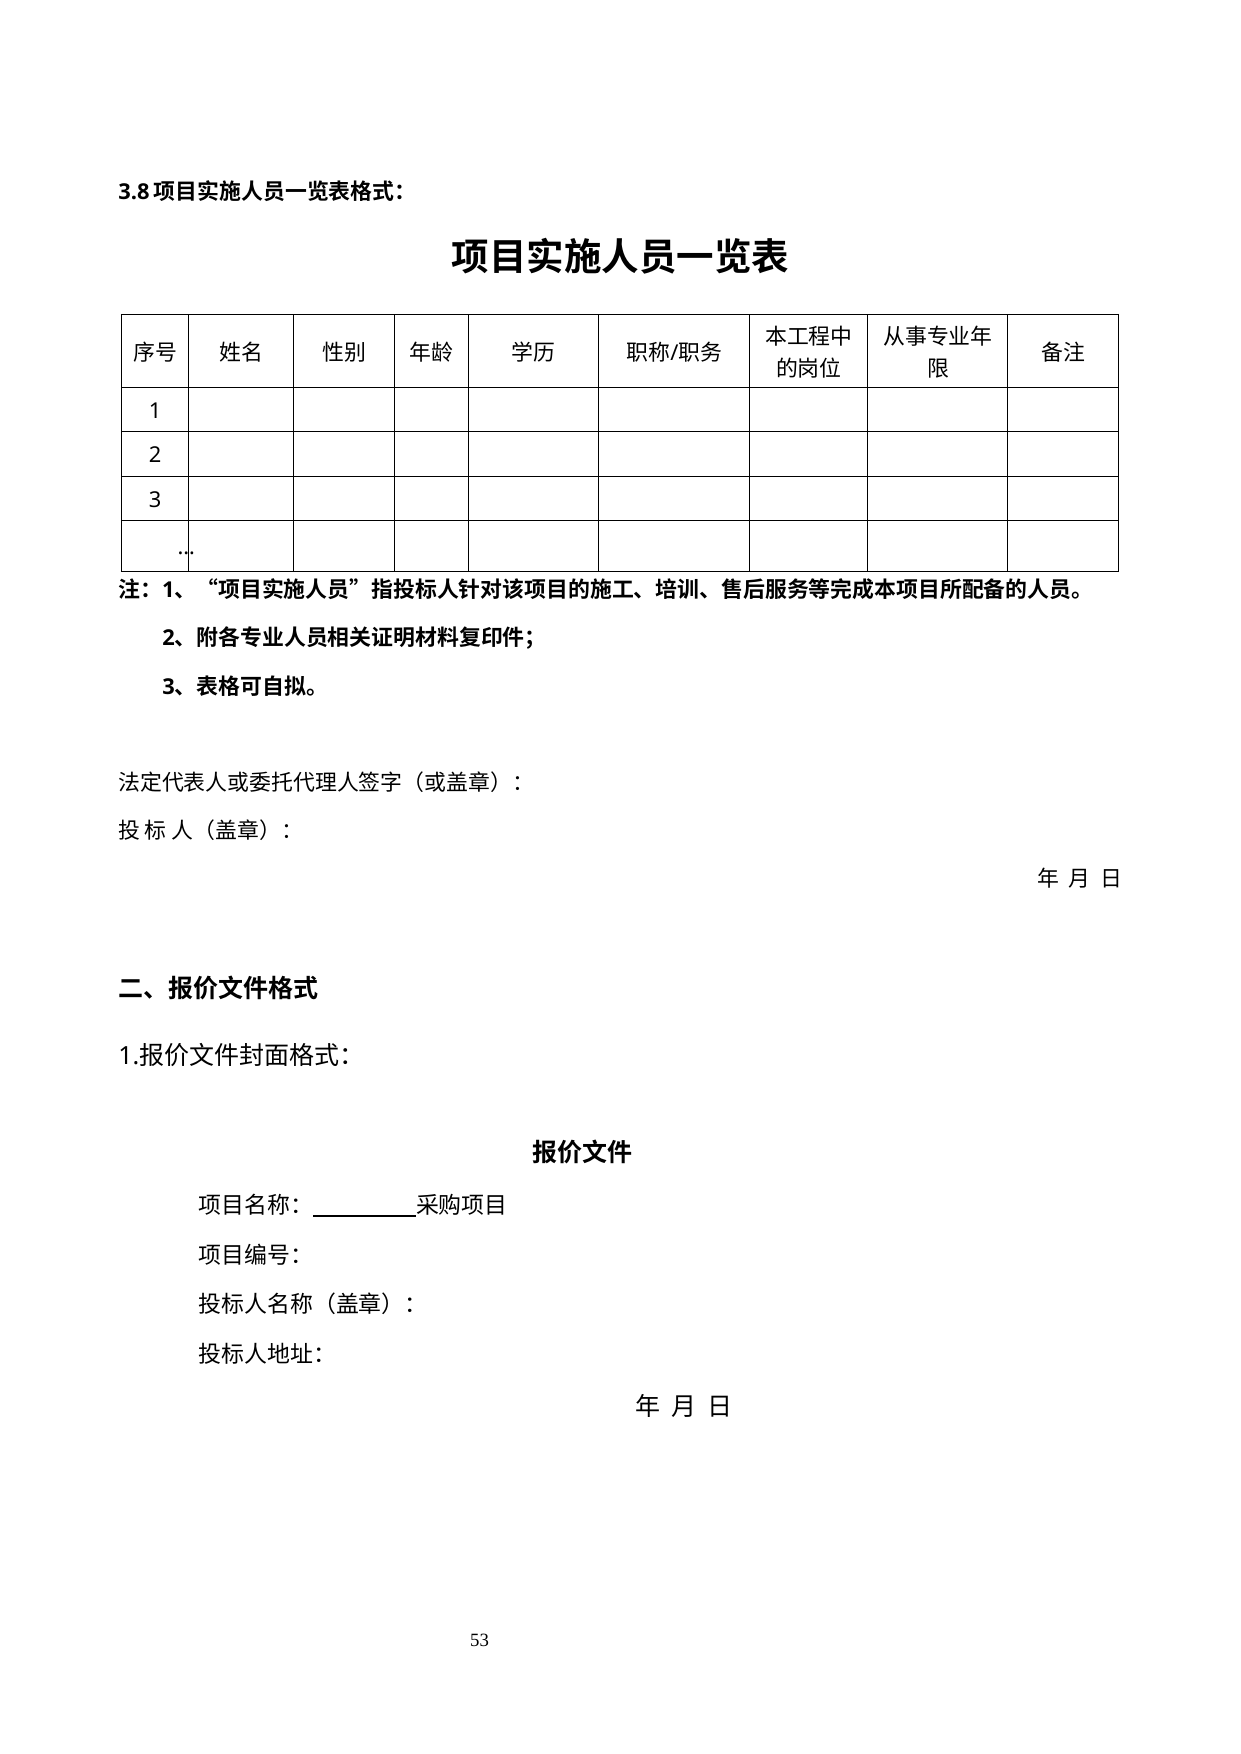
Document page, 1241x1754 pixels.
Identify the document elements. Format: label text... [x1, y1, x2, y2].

table_cell [469, 521, 598, 571]
text 3、表格可自拟。 [118, 668, 1122, 701]
table_cell [868, 388, 1007, 431]
table_cell [294, 432, 394, 476]
table_cell [395, 388, 468, 431]
table_cell [868, 477, 1007, 520]
table_cell 3 [122, 477, 188, 520]
table_cell [750, 521, 867, 571]
table_cell [750, 388, 867, 431]
table_cell [599, 477, 749, 520]
table_cell [294, 521, 394, 571]
table_header 从事专业年限 [868, 315, 1007, 387]
table_header 备注 [1008, 315, 1118, 387]
table_cell [189, 521, 293, 571]
table_cell [189, 477, 293, 520]
table_header 年龄 [395, 315, 468, 387]
text 1.报价文件封面格式： [118, 1036, 1122, 1072]
text 投 标 人（盖章）： [118, 812, 1122, 845]
table_cell 2 [122, 432, 188, 476]
table_header 职称/职务 [599, 315, 749, 387]
table_cell [469, 388, 598, 431]
table_cell [395, 432, 468, 476]
table_cell [1008, 521, 1118, 571]
table_header 序号 [122, 315, 188, 387]
table_cell [750, 432, 867, 476]
text 年 月 日 [118, 1386, 1122, 1422]
table_header 本工程中的岗位 [750, 315, 867, 387]
table_cell [469, 477, 598, 520]
table_cell [599, 432, 749, 476]
text 项目名称： 采购项目 [118, 1187, 1122, 1220]
table_cell [294, 477, 394, 520]
table_cell [1008, 432, 1118, 476]
table_cell [189, 388, 293, 431]
table_header 性别 [294, 315, 394, 387]
text 二、报价文件格式 [118, 969, 1122, 1005]
table_cell [469, 432, 598, 476]
text 项目编号： [118, 1237, 1122, 1270]
table_cell [395, 521, 468, 571]
text 3.8项目实施人员一览表格式： [118, 173, 1122, 206]
table_header 姓名 [189, 315, 293, 387]
table_cell [189, 432, 293, 476]
table_cell [599, 521, 749, 571]
table_cell [1008, 388, 1118, 431]
text 投标人名称（盖章）： [118, 1286, 1122, 1319]
table_cell [294, 388, 394, 431]
text 项目实施人员一览表 [118, 222, 1122, 287]
table_cell [1008, 477, 1118, 520]
table_cell [868, 432, 1007, 476]
text 2、附各专业人员相关证明材料复印件； [118, 620, 1122, 652]
text 投标人地址： [118, 1336, 1122, 1369]
text 年 月 日 [118, 861, 1122, 893]
table_header 学历 [469, 315, 598, 387]
text 法定代表人或委托代理人签字（或盖章）： [118, 764, 1122, 797]
table_cell 1 [122, 388, 188, 431]
text 注：1、“项目实施人员”指投标人针对该项目的施工、培训、售后服务等完成本项目所配备的人员。 [118, 572, 1122, 604]
table_cell [868, 521, 1007, 571]
table_cell … [122, 521, 188, 571]
text 报价文件 [118, 1132, 1122, 1169]
table_cell [750, 477, 867, 520]
table_cell [395, 477, 468, 520]
table_cell [599, 388, 749, 431]
